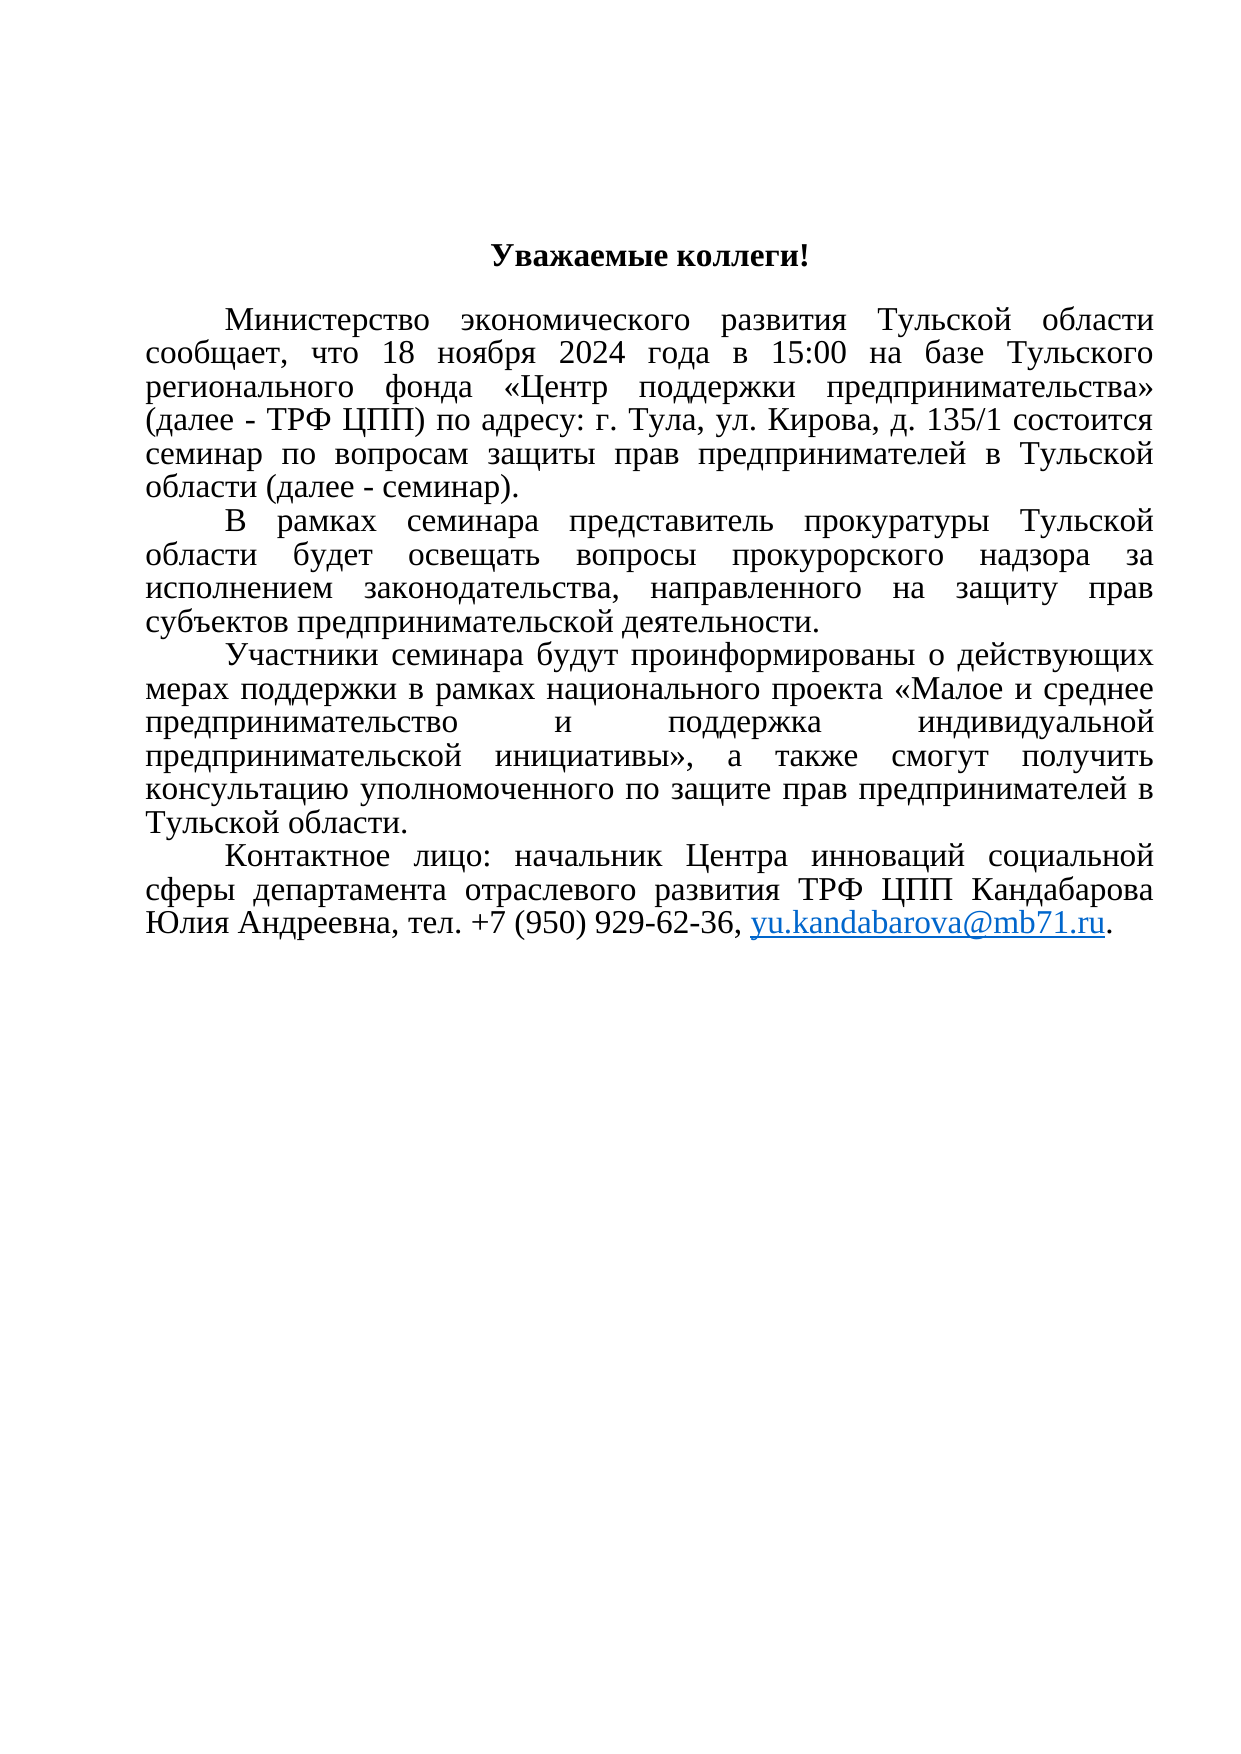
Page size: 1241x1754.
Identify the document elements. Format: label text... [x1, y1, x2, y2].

text Уважаемые коллеги! [145, 243, 1155, 272]
text Участники семинара будут проинформированы о действующих мерах поддержки в рамках национального проекта «Малое и среднее предпринимательство и поддержка индивидуальной предпринимательской инициативы», а также смогут получить консультацию уполномоченного по защите прав предпринимателей в Тульской области. [145, 639, 1155, 840]
text Контактное лицо: начальник Центра инноваций социальной сферы департамента отраслевого развития ТРФ ЦПП Кандабарова Юлия Андреевна, тел. +7 (950) 929-62-36, yu.kandabarova@mb71.ru. [145, 840, 1155, 941]
text В рамках семинара представитель прокуратуры Тульской области будет освещать вопросы прокурорского надзора за исполнением законодательства, направленного на защиту прав субъектов предпринимательской деятельности. [145, 505, 1155, 639]
text Министерство экономического развития Тульской области сообщает, что 18 ноября 2024 года в 15:00 на базе Тульского регионального фонда «Центр поддержки предпринимательства» (далее - ТРФ ЦПП) по адресу: г. Тула, ул. Кирова, д. 135/1 состоится семинар по вопросам защиты прав предпринимателей в Тульской области (далее - семинар). [145, 303, 1155, 505]
